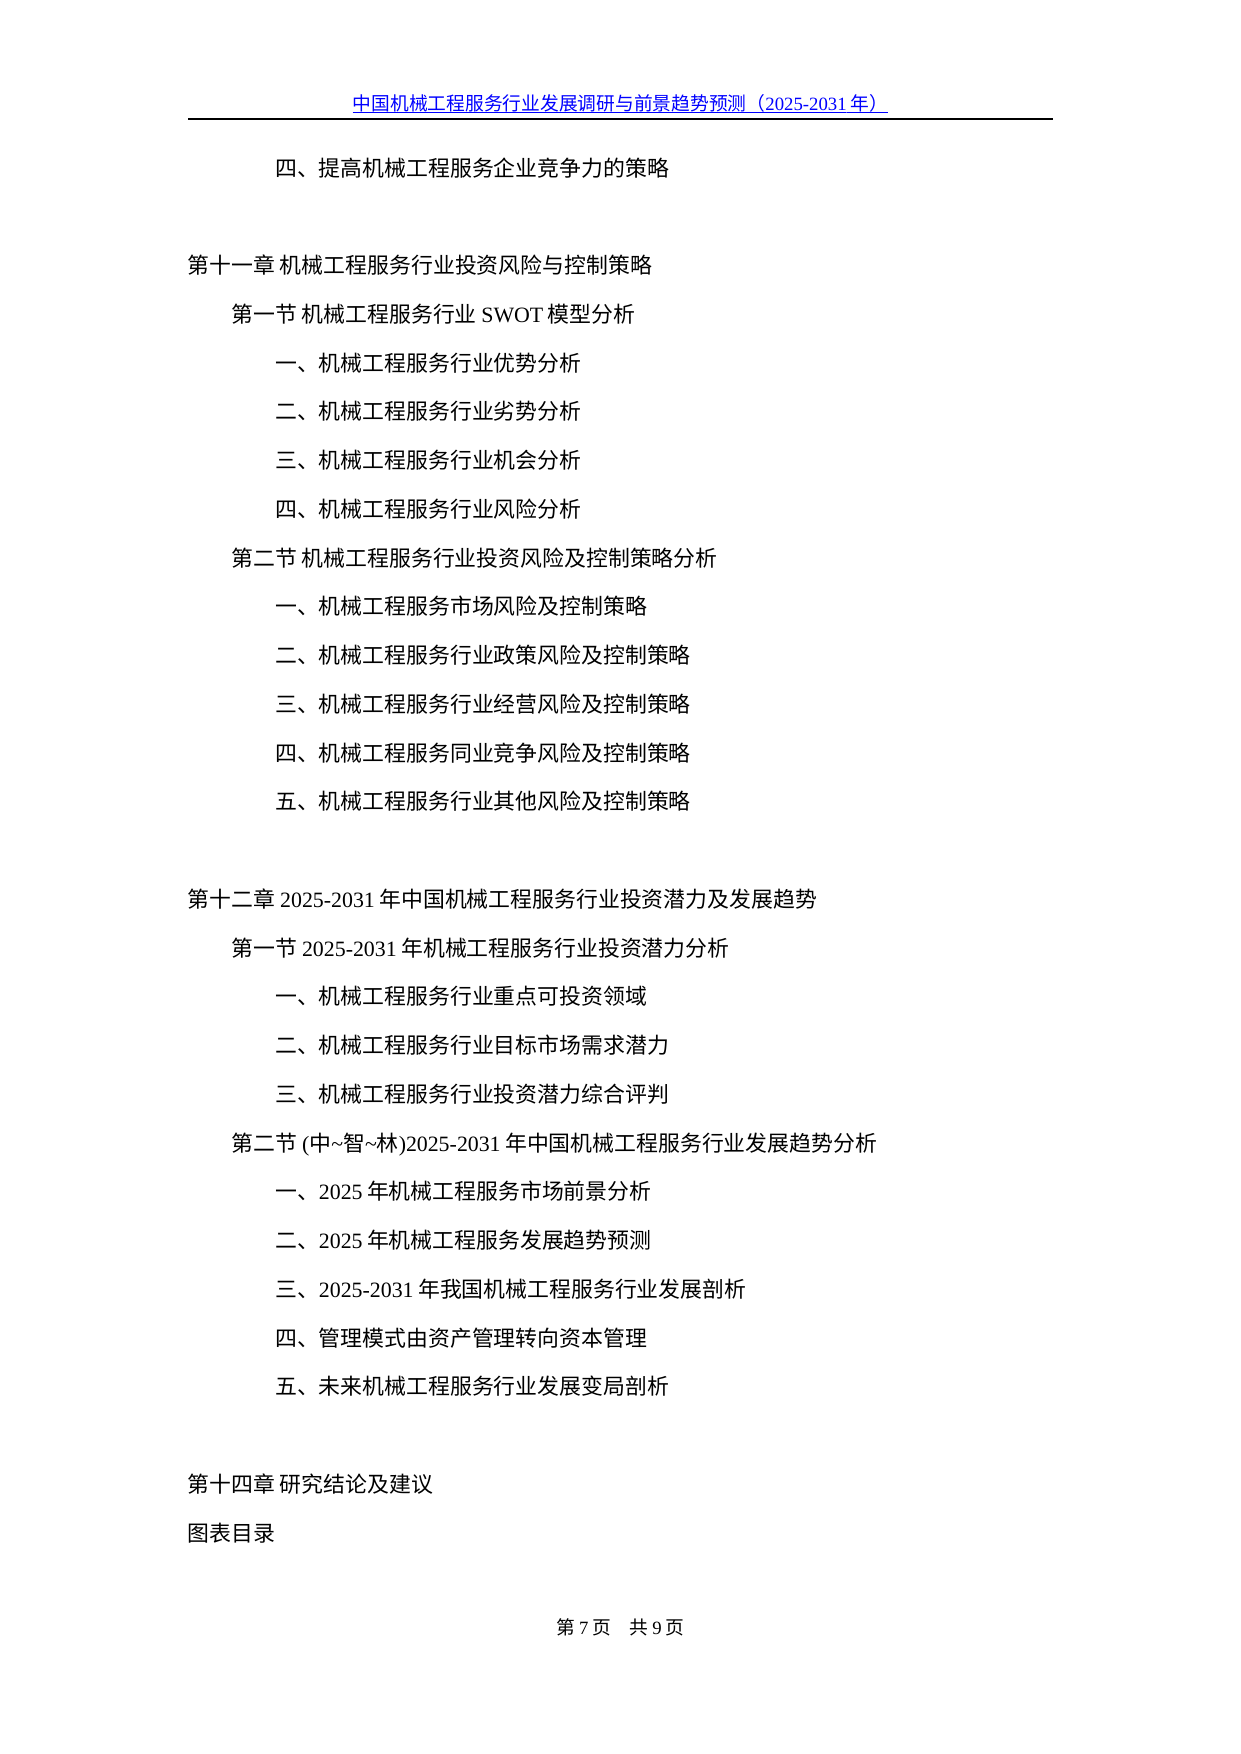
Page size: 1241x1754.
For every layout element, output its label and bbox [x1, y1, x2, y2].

text [187, 150, 1053, 1548]
